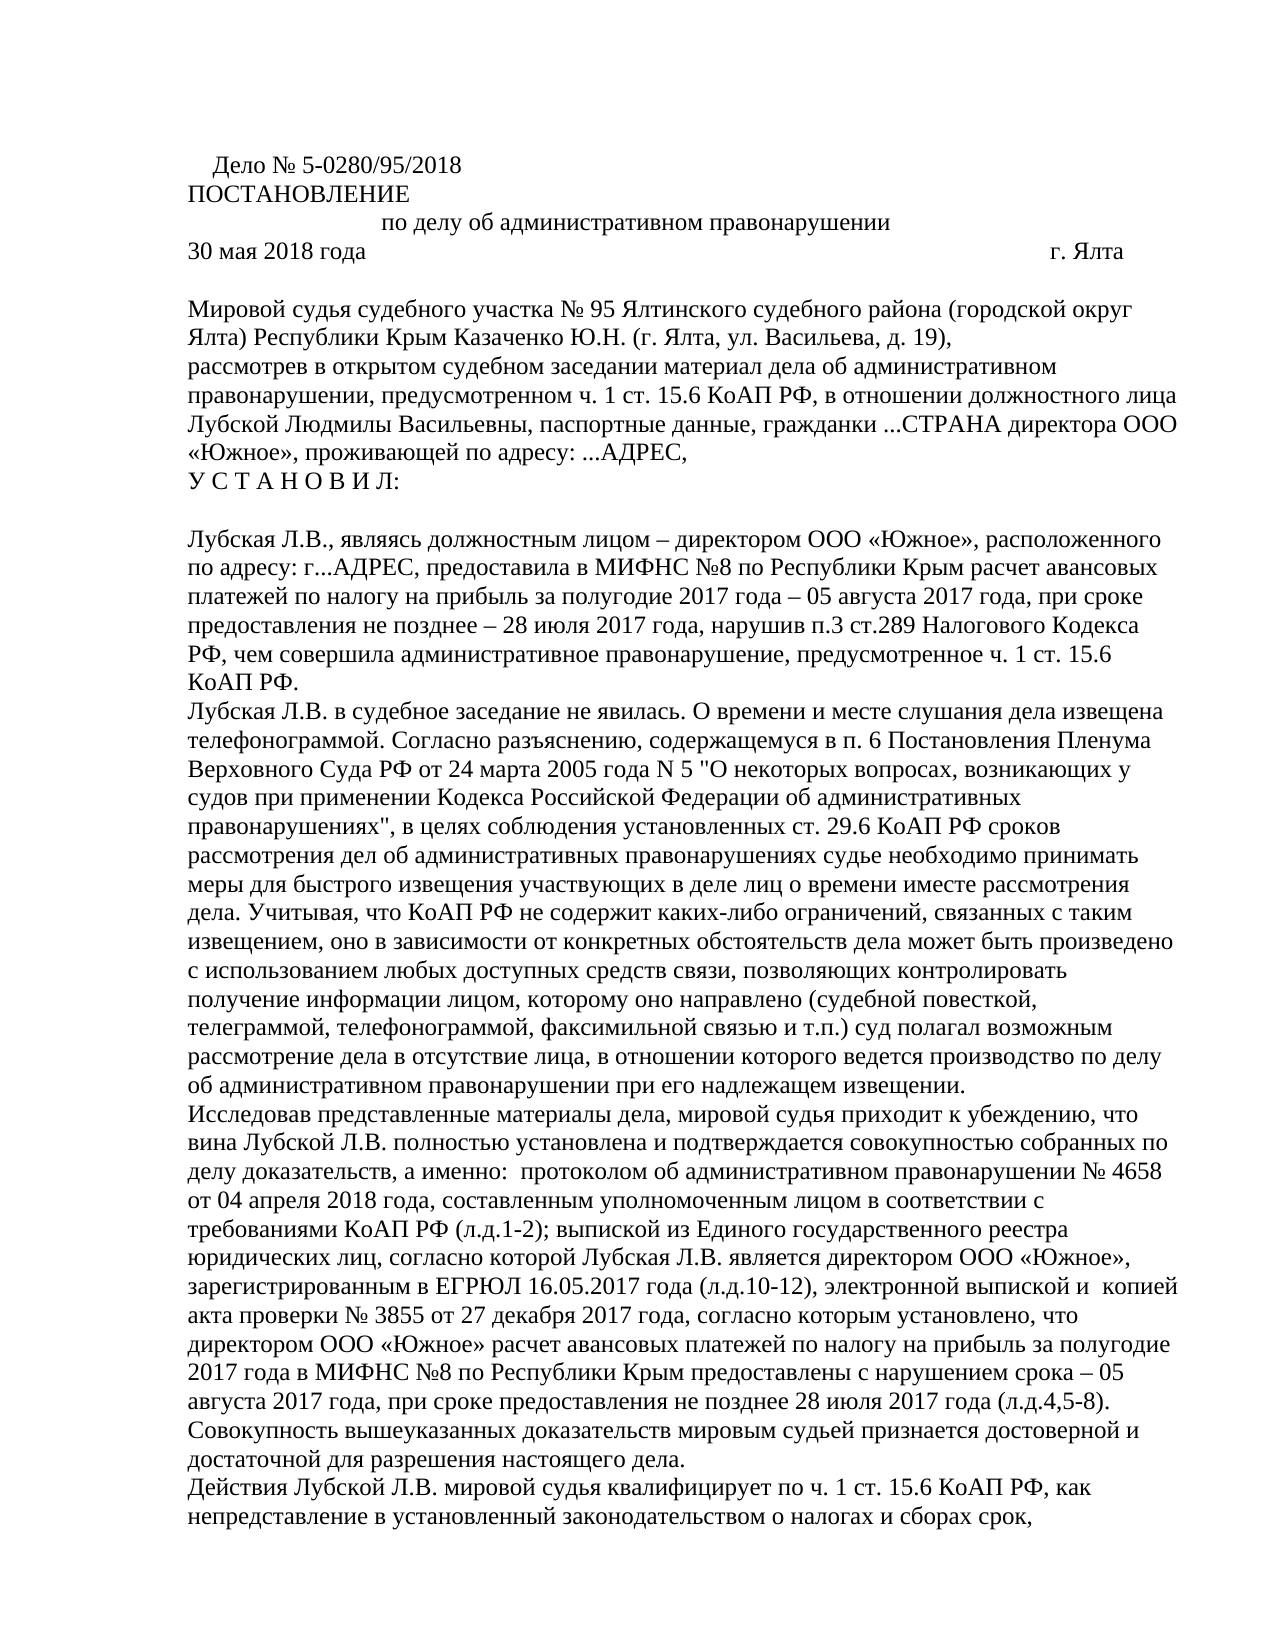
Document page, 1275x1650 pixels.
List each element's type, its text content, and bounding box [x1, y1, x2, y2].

text 30 мая 2018 года г. Ялта [187, 236, 1181, 265]
text рассмотрев в открытом судебном заседании материал дела об административном правонарушении, предусмотренном ч. 1 ст. 15.6 КоАП РФ, в отношении должностного лица [187, 351, 1181, 409]
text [187, 1472, 1181, 1530]
text Исследовав представленные материалы дела, мировой судья приходит к убеждению, что вина Лубской Л.В. полностью установлена и подтверждается совокупностью собранных по делу доказательств, а именно: протоколом об административном правонарушении № 4658 от 04 апреля 2018 года, составленным уполномоченным лицом в соответствии с требованиями КоАП РФ (л.д.1-2); выпиской из Единого государственного реестра юридических лиц, согласно которой Лубская Л.В. является директором ООО «Южное», зарегистрированным в ЕГРЮЛ 16.05.2017 года (л.д.10-12), электронной выпиской и копией акта проверки № 3855 от 27 декабря 2017 года, согласно которым установлено, что директором ООО «Южное» расчет авансовых платежей по налогу на прибыль за полугодие 2017 года в МИФНС №8 по Республики Крым предоставлены с нарушением срока – 05 августа 2017 года, при сроке предоставления не позднее 28 июля 2017 года (л.д.4,5-8). [187, 1099, 1181, 1415]
text по делу об административном правонарушении [187, 207, 1181, 236]
text Лубская Л.В., являясь должностным лицом – директором ООО «Южное», расположенного по адресу: г...АДРЕС, предоставила в МИФНС №8 по Республики Крым расчет авансовых платежей по налогу на прибыль за полугодие 2017 года – 05 августа 2017 года, при сроке предоставления не позднее – 28 июля 2017 года, нарушив п.3 ст.289 Налогового Кодекса РФ, чем совершила административное правонарушение, предусмотренное ч. 1 ст. 15.6 КоАП РФ. [187, 524, 1181, 696]
text Дело № 5-0280/95/2018 [187, 150, 1181, 179]
text ПОСТАНОВЛЕНИЕ [187, 179, 1181, 207]
text Лубская Л.В. в судебное заседание не явилась. О времени и месте слушания дела извещена телефонограммой. Согласно разъяснению, содержащемуся в п. 6 Постановления Пленума Верховного Суда РФ от 24 марта 2005 года N 5 "О некоторых вопросах, возникающих у судов при применении Кодекса Российской Федерации об административных правонарушениях", в целях соблюдения установленных ст. 29.6 КоАП РФ сроков рассмотрения дел об административных правонарушениях судье необходимо принимать меры для быстрого извещения участвующих в деле лиц о времени иместе рассмотрения дела. Учитывая, что КоАП РФ не содержит каких-либо ограничений, связанных с таким извещением, оно в зависимости от конкретных обстоятельств дела может быть произведено с использованием любых доступных средств связи, позволяющих контролировать получение информации лицом, которому оно направлено (судебной повесткой, телеграммой, телефонограммой, факсимильной связью и т.п.) суд полагал возможным рассмотрение дела в отсутствие лица, в отношении которого ведется производство по делу об административном правонарушении при его надлежащем извещении. [187, 696, 1181, 1099]
text Лубской Людмилы Васильевны, паспортные данные, гражданки ...СТРАНА директора ООО «Южное», проживающей по адресу: ...АДРЕС, [187, 409, 1181, 466]
text Мировой судья судебного участка № 95 Ялтинского судебного района (городской округ Ялта) Республики Крым Казаченко Ю.Н. (г. Ялта, ул. Васильева, д. 19), [187, 294, 1181, 351]
text У С Т А Н О В И Л: [187, 466, 1181, 495]
text Совокупность вышеуказанных доказательств мировым судьей признается достоверной и достаточной для разрешения настоящего дела. [187, 1415, 1181, 1472]
